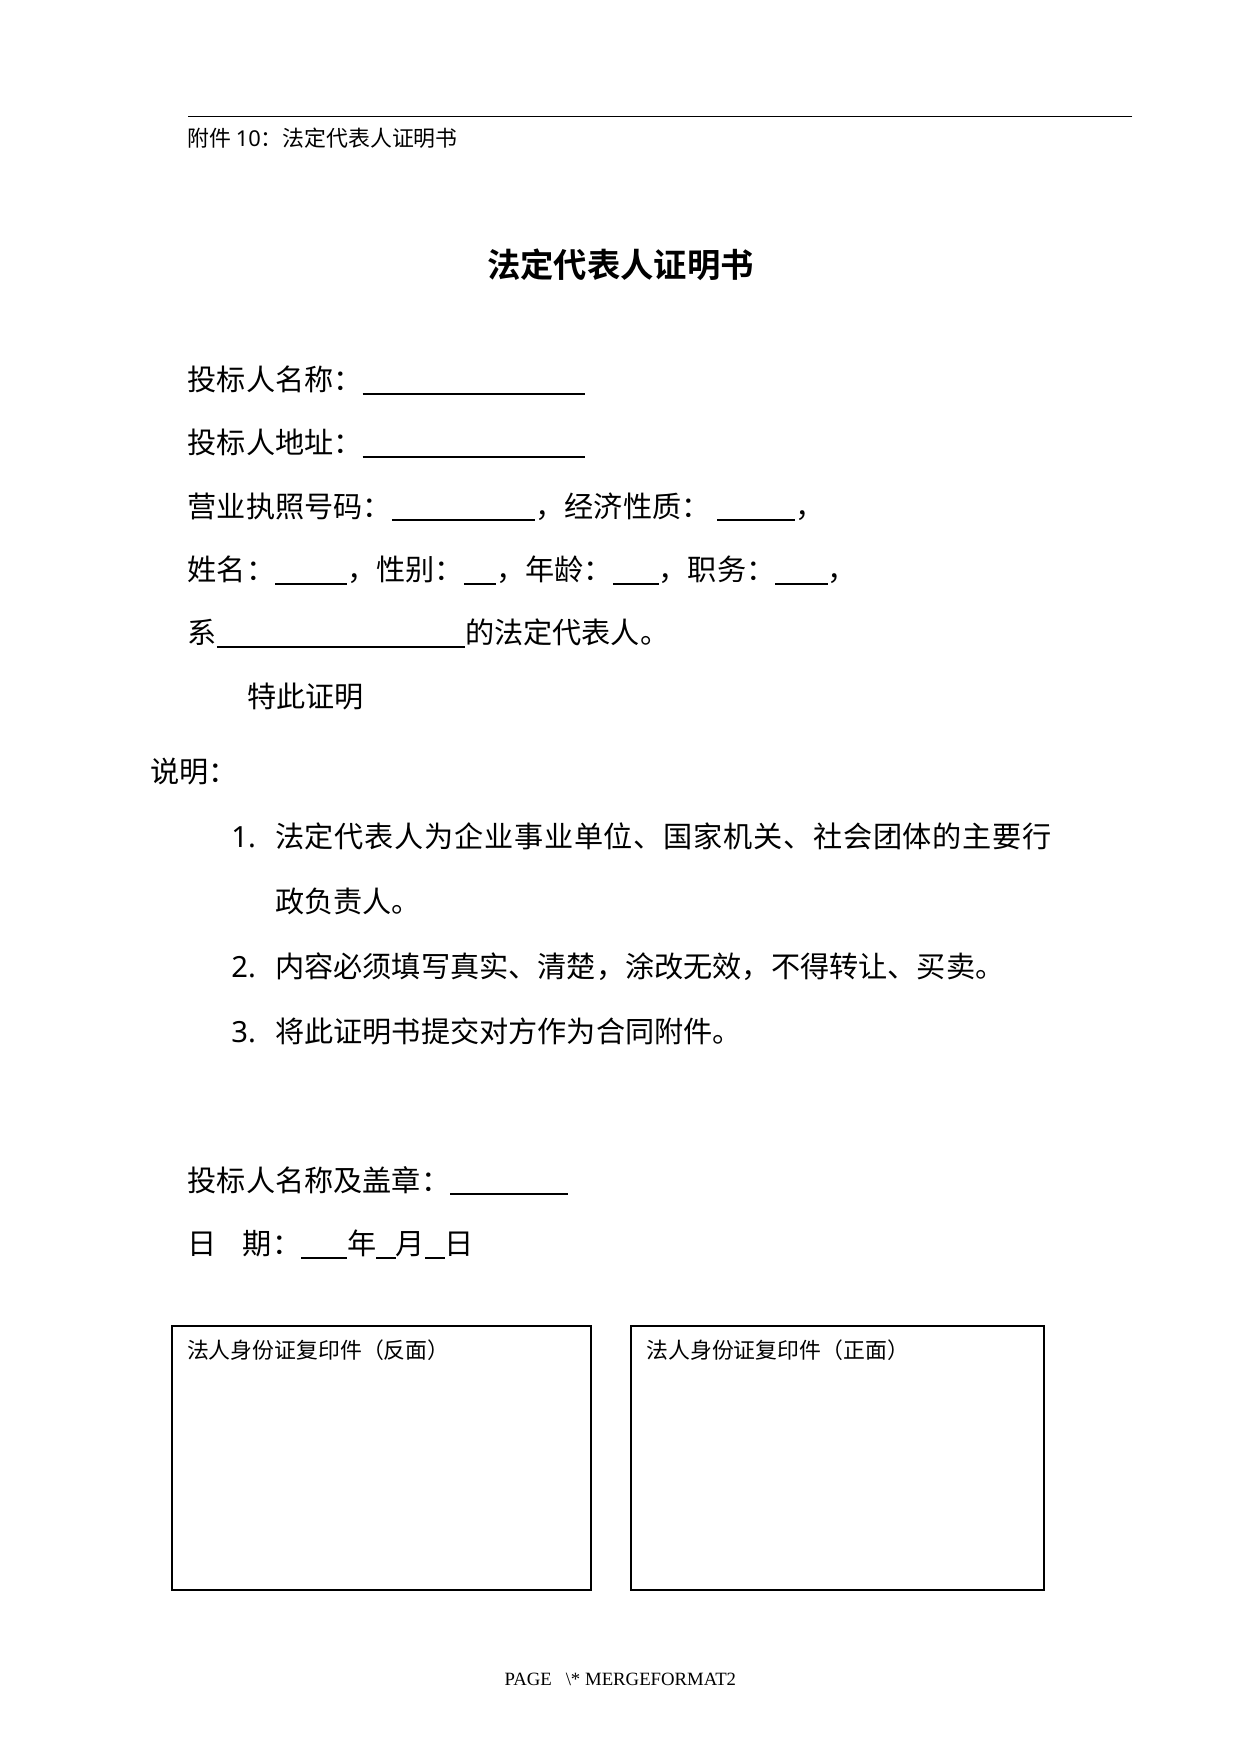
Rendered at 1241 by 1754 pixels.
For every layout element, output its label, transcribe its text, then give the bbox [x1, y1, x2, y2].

text 营业执照号码： ，经济性质： ， [187, 483, 1053, 525]
text 投标人名称及盖章： [187, 1157, 1053, 1199]
text 投标人名称： [187, 356, 1053, 398]
text 附件10：法定代表人证明书 [187, 121, 1053, 153]
text 日 期： 年 月 日 [187, 1221, 1053, 1263]
list 内容必须填写真实、清楚，涂改无效，不得转让、买卖。 [231, 932, 1053, 997]
list 法定代表人为企业事业单位、国家机关、社会团体的主要行政负责人。 [231, 802, 1053, 932]
text 系 的法定代表人。 [187, 610, 1053, 652]
text 法定代表人证明书 [187, 231, 1053, 296]
text 说明： [150, 737, 1053, 802]
text 投标人地址： [187, 420, 1053, 462]
text 特此证明 [187, 673, 1053, 716]
list 将此证明书提交对方作为合同附件。 [231, 997, 1053, 1062]
text 姓名： ，性别： ，年龄： ，职务： ， [187, 547, 1053, 589]
